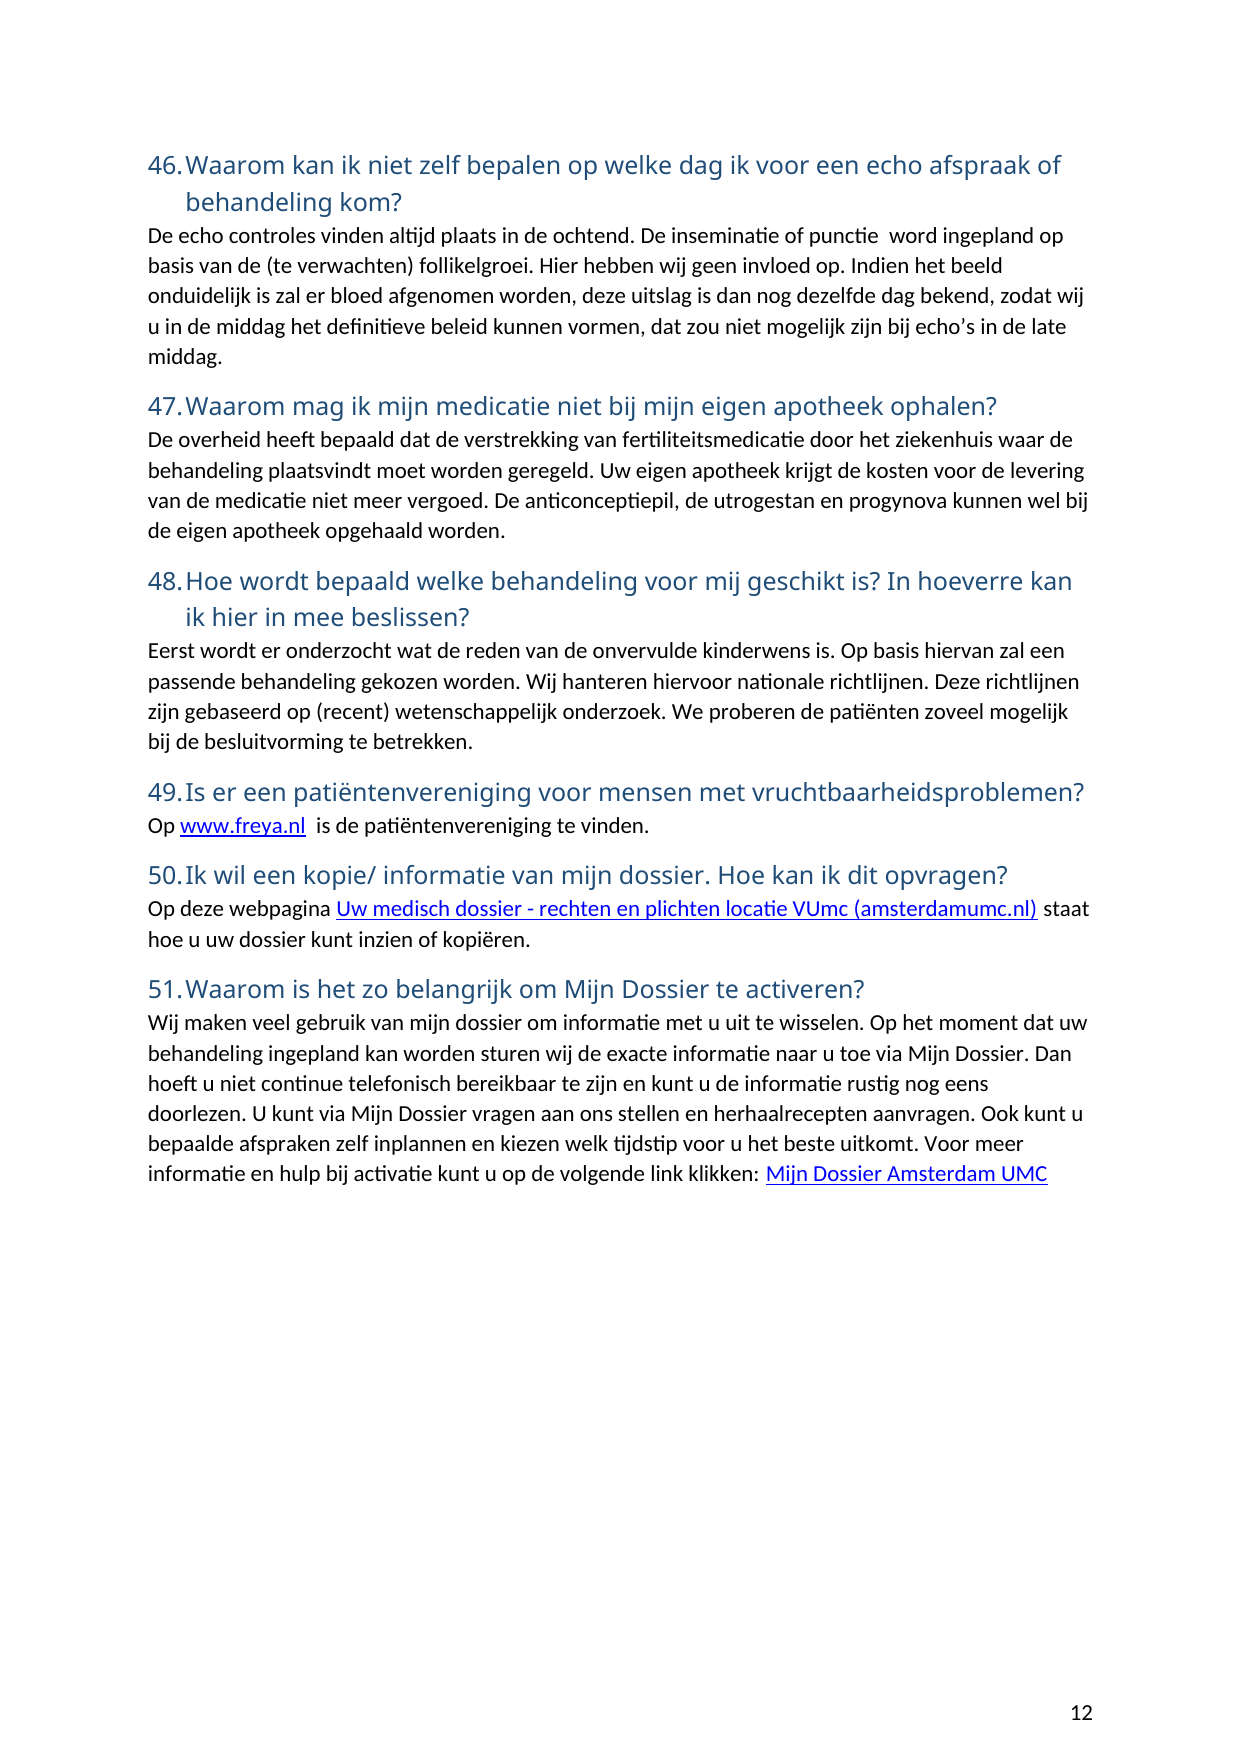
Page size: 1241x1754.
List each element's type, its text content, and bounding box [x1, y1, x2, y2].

subtitle Is er een patiëntenvereniging voor mensen met vruchtbaarheidsproblemen? [148, 774, 1093, 808]
subtitle Hoe wordt bepaald welke behandeling voor mij geschikt is? In hoeverre kan ik hier in mee beslissen? [148, 563, 1093, 634]
subtitle Waarom kan ik niet zelf bepalen op welke dag ik voor een echo afspraak of behandeling kom? [148, 148, 1093, 218]
text Op www.freya.nl is de patiëntenvereniging te vinden. [148, 811, 1093, 839]
text Eerst wordt er onderzocht wat de reden van de onvervulde kinderwens is. Op basis hiervan zal een passende behandeling gekozen worden. Wij hanteren hiervoor nationale richtlijnen. Deze richtlijnen zijn gebaseerd op (recent) wetenschappelijk onderzoek. We proberen de patiënten zoveel mogelijk bij de besluitvorming te betrekken. [148, 637, 1093, 755]
subtitle Waarom is het zo belangrijk om Mijn Dossier te activeren? [148, 972, 1093, 1006]
text De echo controles vinden altijd plaats in de ochtend. De inseminatie of punctie word ingepland op basis van de (te verwachten) follikelgroei. Hier hebben wij geen invloed op. Indien het beeld onduidelijk is zal er bloed afgenomen worden, deze uitslag is dan nog dezelfde dag bekend, zodat wij u in de middag het definitieve beleid kunnen vormen, dat zou niet mogelijk zijn bij echo’s in de late middag. [148, 221, 1093, 370]
subtitle Ik wil een kopie/ informatie van mijn dossier. Hoe kan ik dit opvragen? [148, 858, 1093, 892]
text De overheid heeft bepaald dat de verstrekking van fertiliteitsmedicatie door het ziekenhuis waar de behandeling plaatsvindt moet worden geregeld. Uw eigen apotheek krijgt de kosten voor de levering van de medicatie niet meer vergoed. De anticonceptiepil, de utrogestan en progynova kunnen wel bij de eigen apotheek opgehaald worden. [148, 426, 1093, 544]
subtitle Waarom mag ik mijn medicatie niet bij mijn eigen apotheek ophalen? [148, 389, 1093, 423]
text Op deze webpagina Uw medisch dossier - rechten en plichten locatie VUmc (amsterdamumc.nl) staat hoe u uw dossier kunt inzien of kopiëren. [148, 894, 1093, 953]
text Wij maken veel gebruik van mijn dossier om informatie met u uit te wisselen. Op het moment dat uw behandeling ingepland kan worden sturen wij de exacte informatie naar u toe via Mijn Dossier. Dan hoeft u niet continue telefonisch bereikbaar te zijn en kunt u de informatie rustig nog eens doorlezen. U kunt via Mijn Dossier vragen aan ons stellen en herhaalrecepten aanvragen. Ook kunt u bepaalde afspraken zelf inplannen en kiezen welk tijdstip voor u het beste uitkomt. Voor meer informatie en hulp bij activatie kunt u op de volgende link klikken: Mijn Dossier Amsterdam UMC [148, 1008, 1093, 1187]
